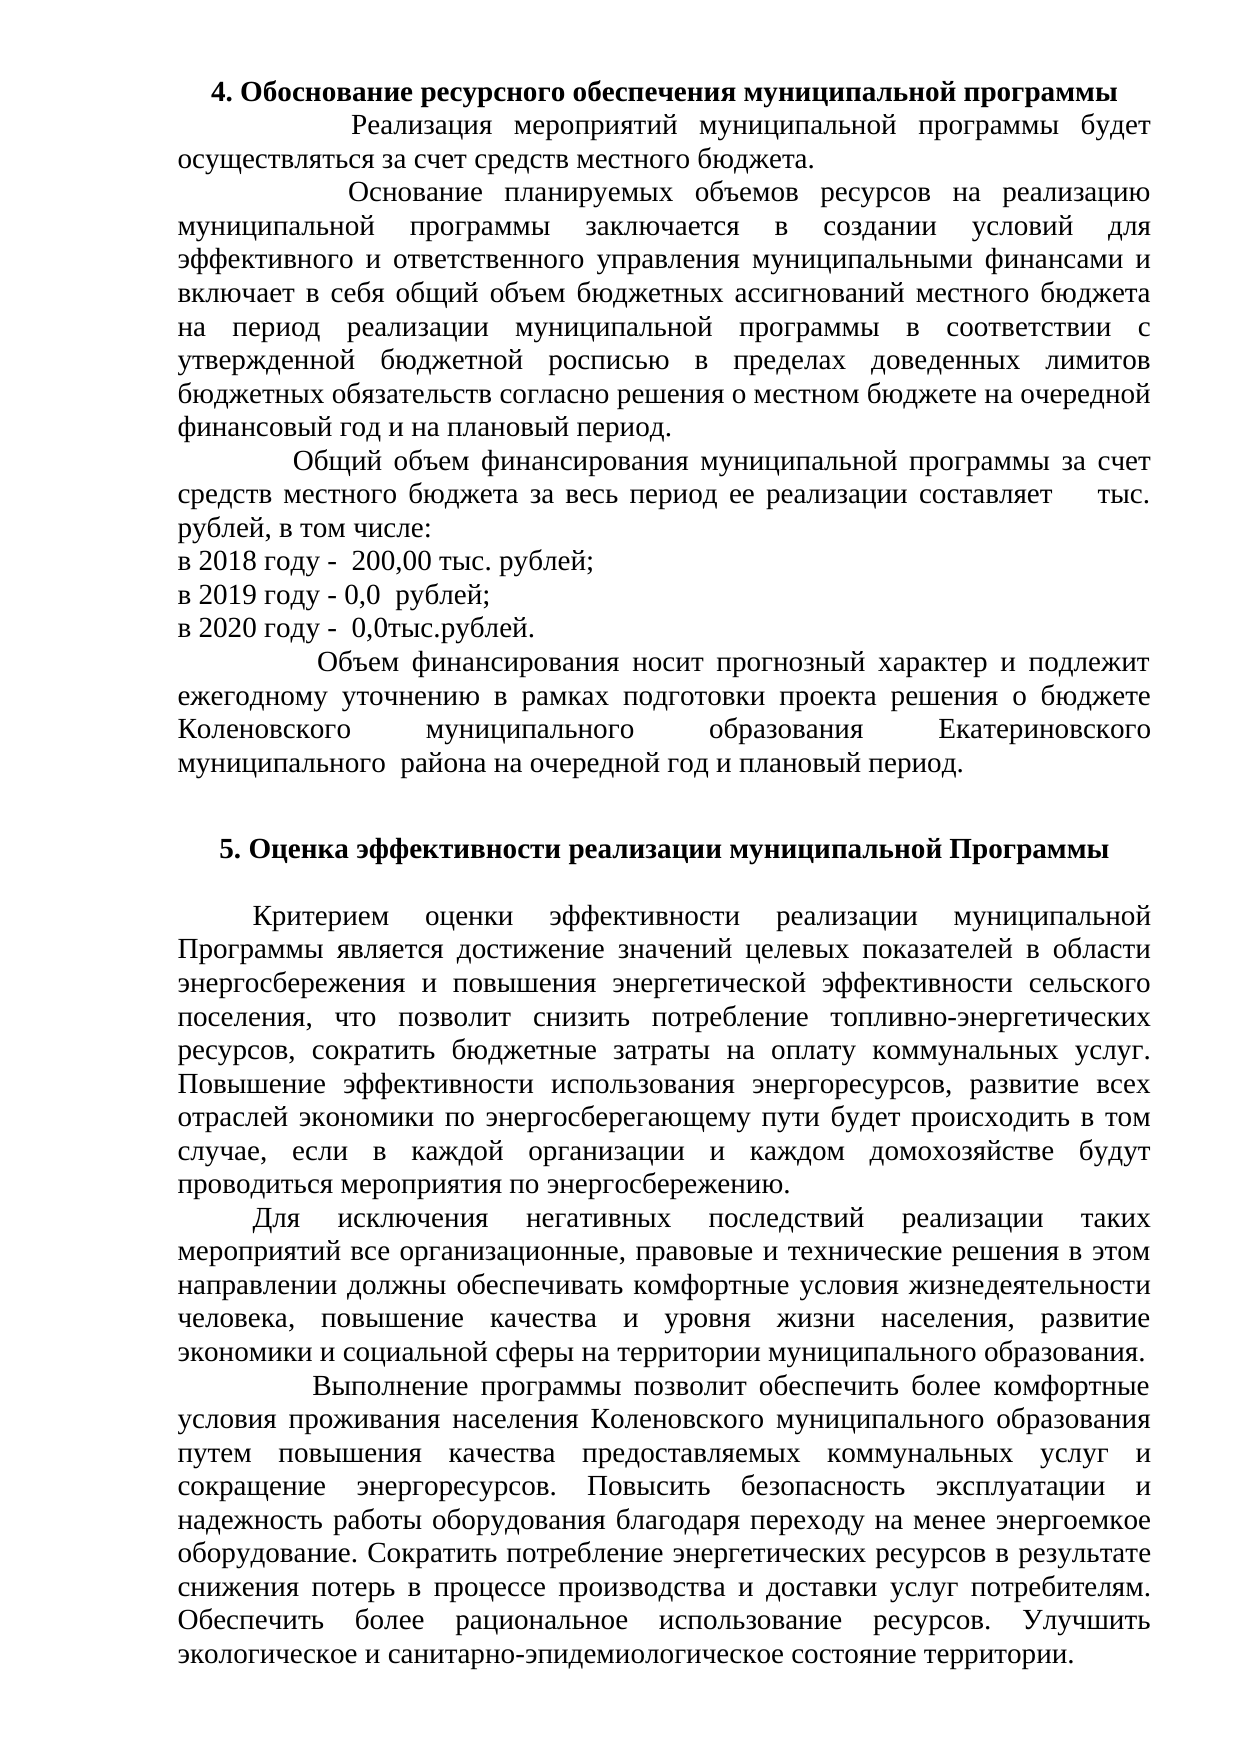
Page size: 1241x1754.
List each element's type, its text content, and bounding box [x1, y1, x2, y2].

text Основание планируемых объемов ресурсов на реализацию муниципальной программы заключается в создании условий для эффективного и ответственного управления муниципальными финансами и включает в себя общий объем бюджетных ассигнований местного бюджета на период реализации муниципальной программы в соответствии с утвержденной бюджетной росписью в пределах доведенных лимитов бюджетных обязательств согласно решения о местном бюджете на очередной финансовый год и на плановый период. [177, 174, 1152, 443]
text Выполнение программы позволит обеспечить более комфортные условия проживания населения Коленовского муниципального образования путем повышения качества предоставляемых коммунальных услуг и сокращение энергоресурсов. Повысить безопасность эксплуатации и надежность работы оборудования благодаря переходу на менее энергоемкое оборудование. Сократить потребление энергетических ресурсов в результате снижения потерь в процессе производства и доставки услуг потребителям. Обеспечить более рациональное использование ресурсов. Улучшить экологическое и санитарно-эпидемиологическое состояние территории. [177, 1368, 1152, 1669]
text Объем финансирования носит прогнозный характер и подлежит ежегодному уточнению в рамках подготовки проекта решения о бюджете Коленовского муниципального образования Екатериновского муниципального района на очередной год и плановый период. [177, 644, 1152, 778]
text Критерием оценки эффективности реализации муниципальной Программы является достижение значений целевых показателей в области энергосбережения и повышения энергетической эффективности сельского поселения, что позволит снизить потребление топливно-энергетических ресурсов, сократить бюджетные затраты на оплату коммунальных услуг. Повышение эффективности использования энергоресурсов, развитие всех отраслей экономики по энергосберегающему пути будет происходить в том случае, если в каждой организации и каждом домохозяйстве будут проводиться мероприятия по энергосбережению. [177, 898, 1152, 1200]
text 5. Оценка эффективности реализации муниципальной Программы [177, 831, 1152, 864]
text 4. Обоснование ресурсного обеспечения муниципальной программы [177, 74, 1152, 107]
text Реализация мероприятий муниципальной программы будет осуществляться за счет средств местного бюджета. [177, 107, 1152, 174]
text Для исключения негативных последствий реализации таких мероприятий все организационные, правовые и технические решения в этом направлении должны обеспечивать комфортные условия жизнедеятельности человека, повышение качества и уровня жизни населения, развитие экономики и социальной сферы на территории муниципального образования. [177, 1200, 1152, 1368]
text Общий объем финансирования муниципальной программы за счет средств местного бюджета за весь период ее реализации составляет тыс. рублей, в том числе: [177, 443, 1152, 543]
text в 2020 году - 0,0тыс.рублей. [177, 611, 1152, 644]
text в 2018 году - 200,00 тыс. рублей; [177, 543, 1152, 577]
text в 2019 году - 0,0 рублей; [177, 577, 1152, 611]
